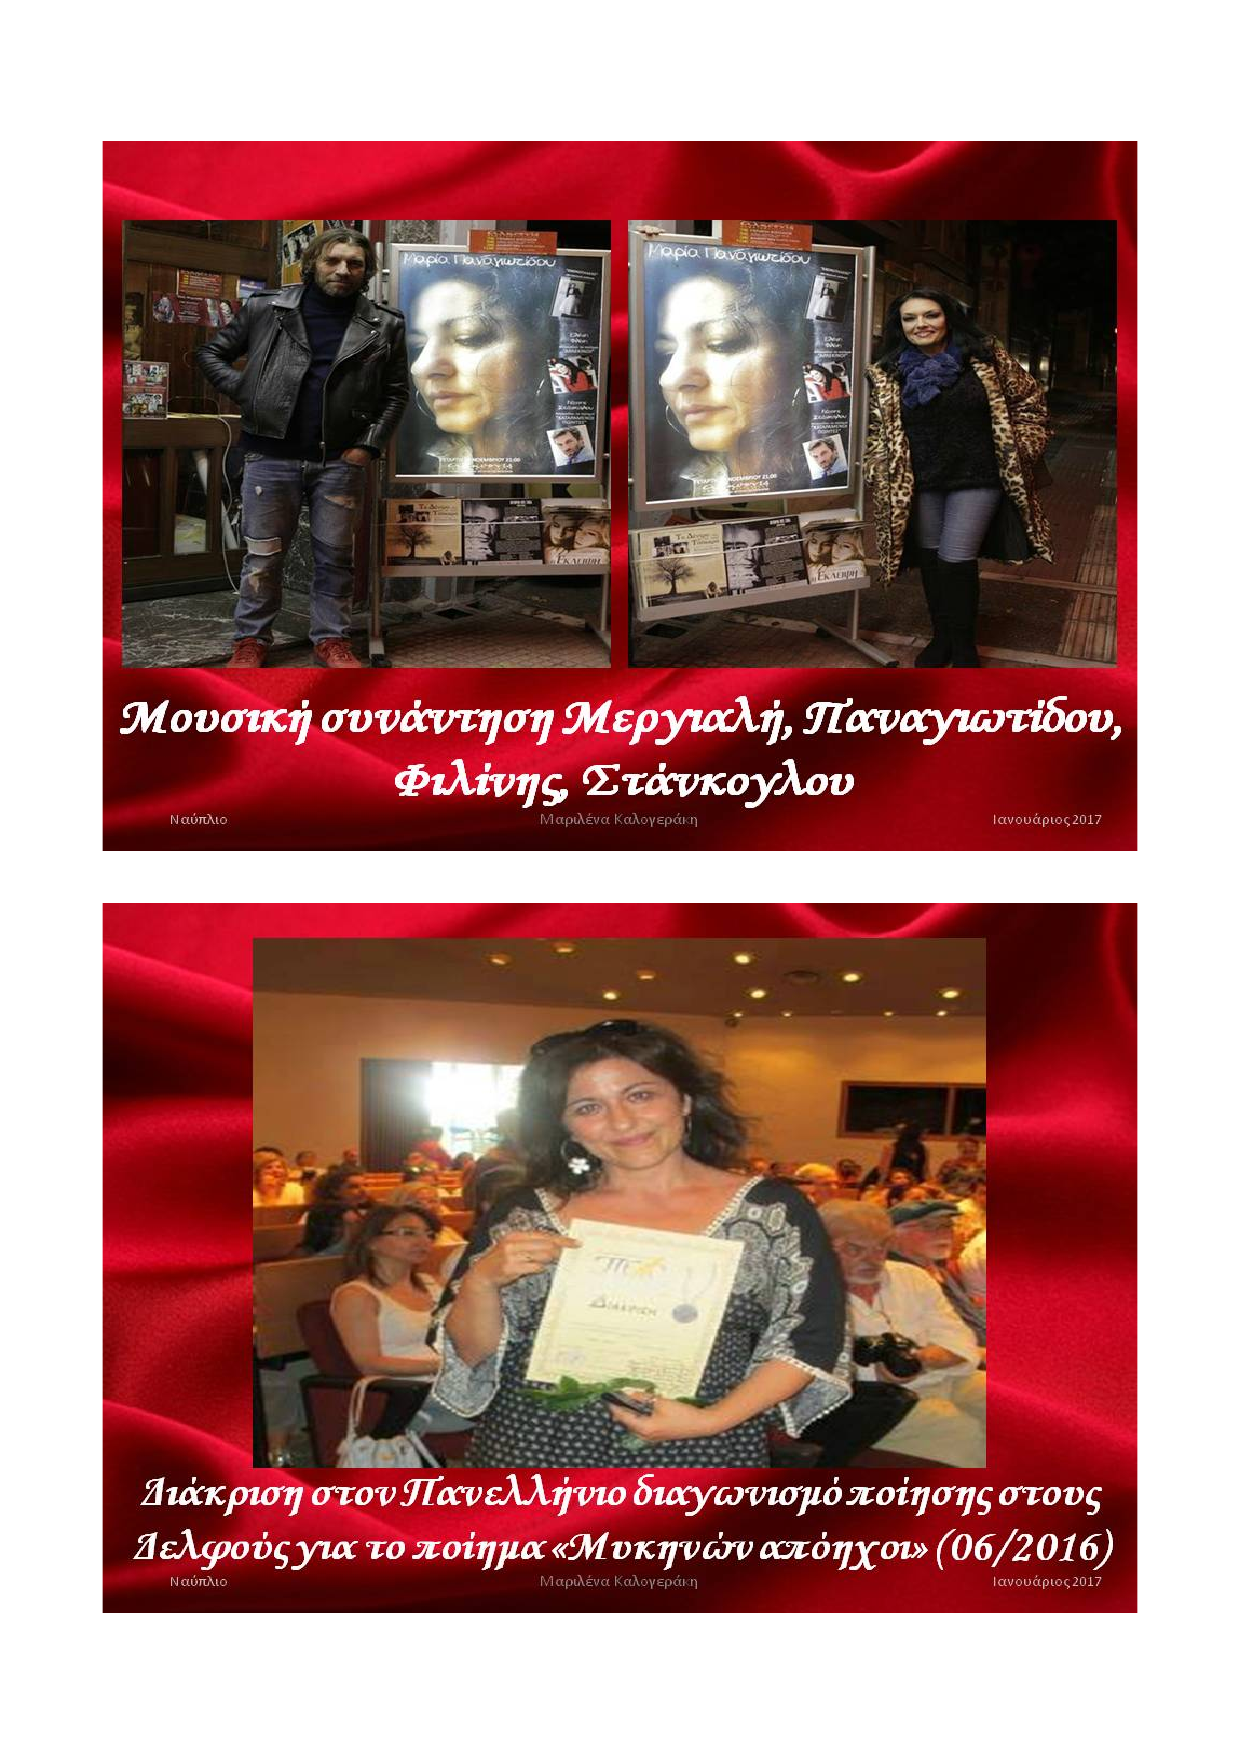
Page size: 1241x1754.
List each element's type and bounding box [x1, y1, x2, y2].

picture [102, 141, 1138, 851]
picture [102, 903, 1138, 1613]
